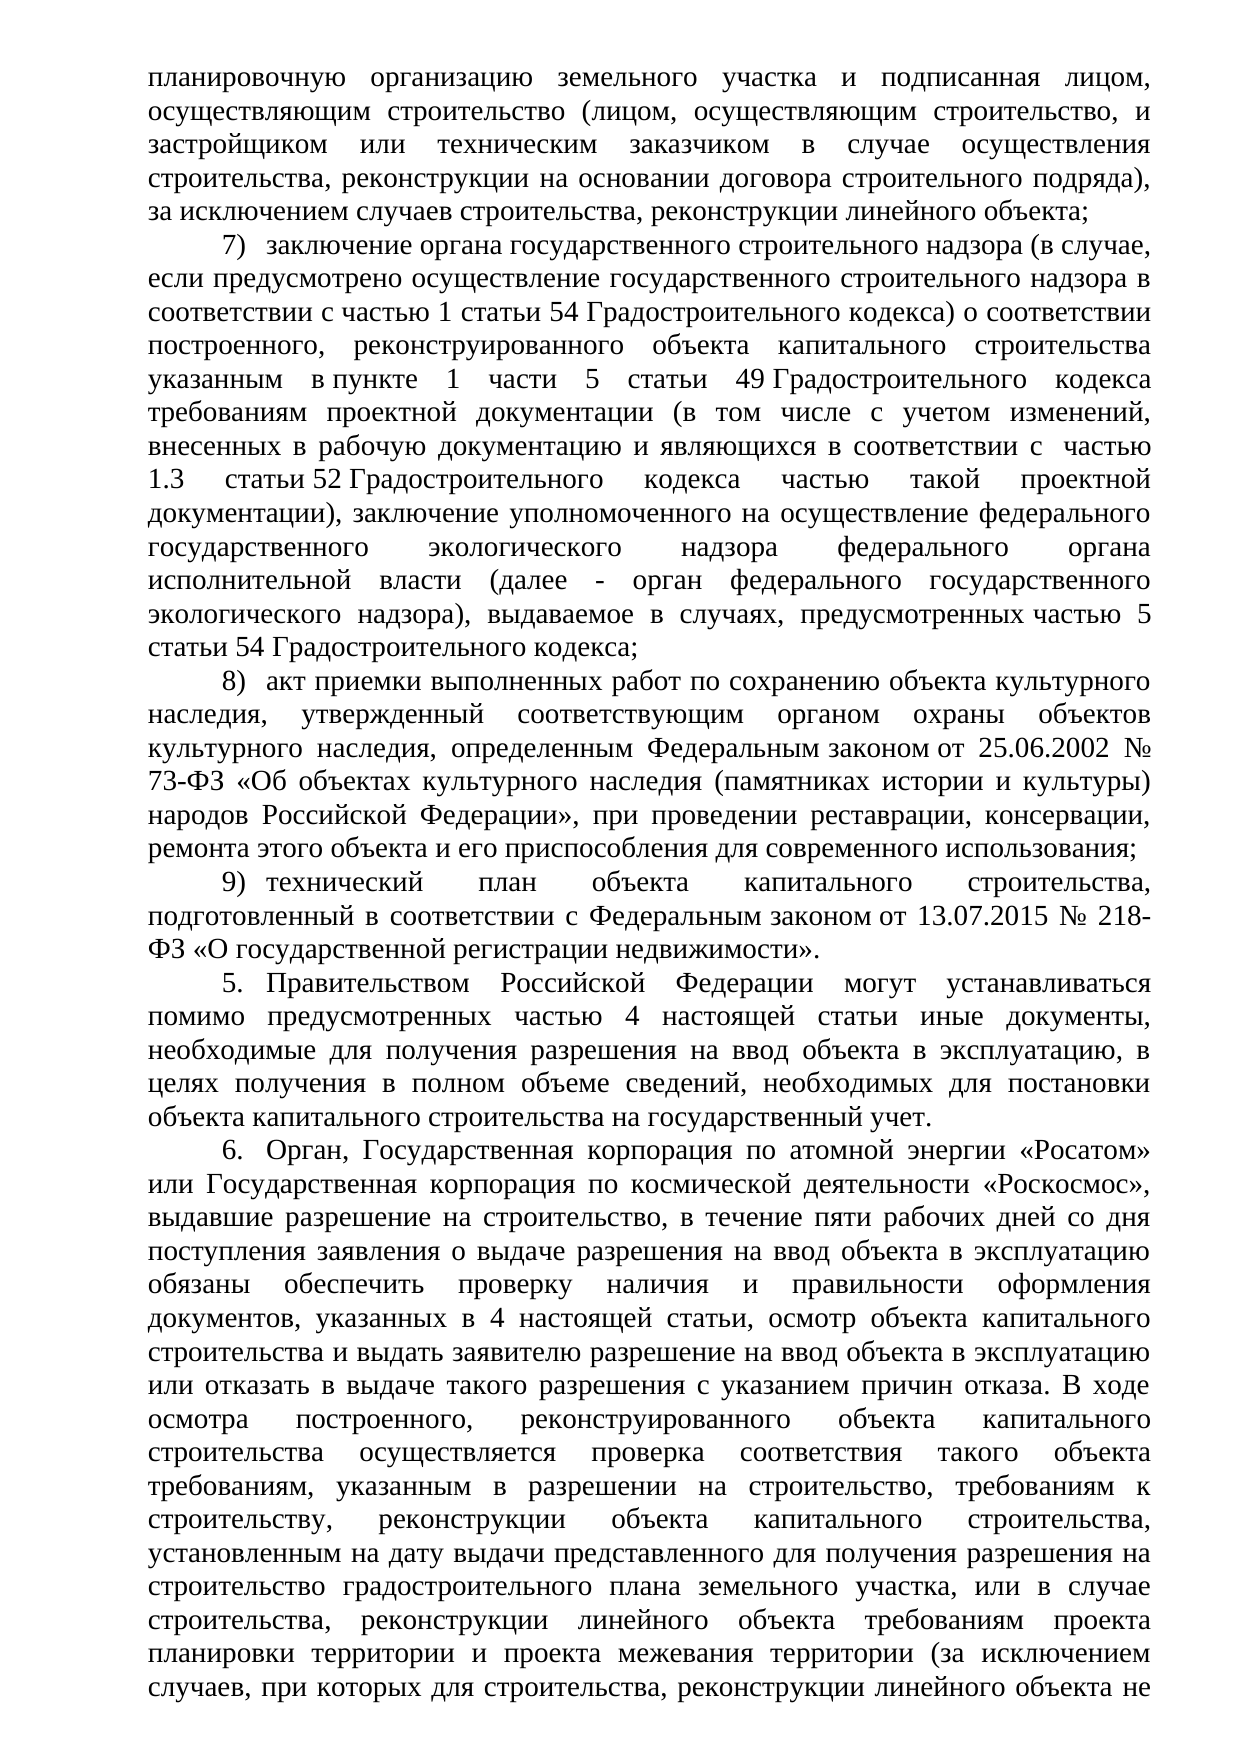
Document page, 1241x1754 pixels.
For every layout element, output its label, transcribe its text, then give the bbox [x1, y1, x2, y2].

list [148, 1132, 1152, 1703]
list технический план объекта капитального строительства, подготовленный в соответствии с Федеральным законом от 13.07.2015 № 218-ФЗ «О государственной регистрации недвижимости». [148, 864, 1152, 965]
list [148, 59, 1152, 227]
list Правительством Российской Федерации могут устанавливаться помимо предусмотренных частью 4 настоящей статьи иные документы, необходимые для получения разрешения на ввод объекта в эксплуатацию, в целях получения в полном объеме сведений, необходимых для постановки объекта капитального строительства на государственный учет. [148, 965, 1152, 1132]
list акт приемки выполненных работ по сохранению объекта культурного наследия, утвержденный соответствующим органом охраны объектов культурного наследия, определенным Федеральным законом от 25.06.2002 № 73-ФЗ «Об объектах культурного наследия (памятниках истории и культуры) народов Российской Федерации», при проведении реставрации, консервации, ремонта этого объекта и его приспособления для современного использования; [148, 663, 1152, 864]
list заключение органа государственного строительного надзора (в случае, если предусмотрено осуществление государственного строительного надзора в соответствии с частью 1 статьи 54 Градостроительного кодекса) о соответствии построенного, реконструированного объекта капитального строительства указанным в пункте 1 части 5 статьи 49 Градостроительного кодекса требованиям проектной документации (в том числе с учетом изменений, внесенных в рабочую документацию и являющихся в соответствии с частью 1.3 статьи 52 Градостроительного кодекса частью такой проектной документации), заключение уполномоченного на осуществление федерального государственного экологического надзора федерального органа исполнительной власти (далее - орган федерального государственного экологического надзора), выдаваемое в случаях, предусмотренных частью 5 статьи 54 Градостроительного кодекса; [148, 227, 1152, 663]
